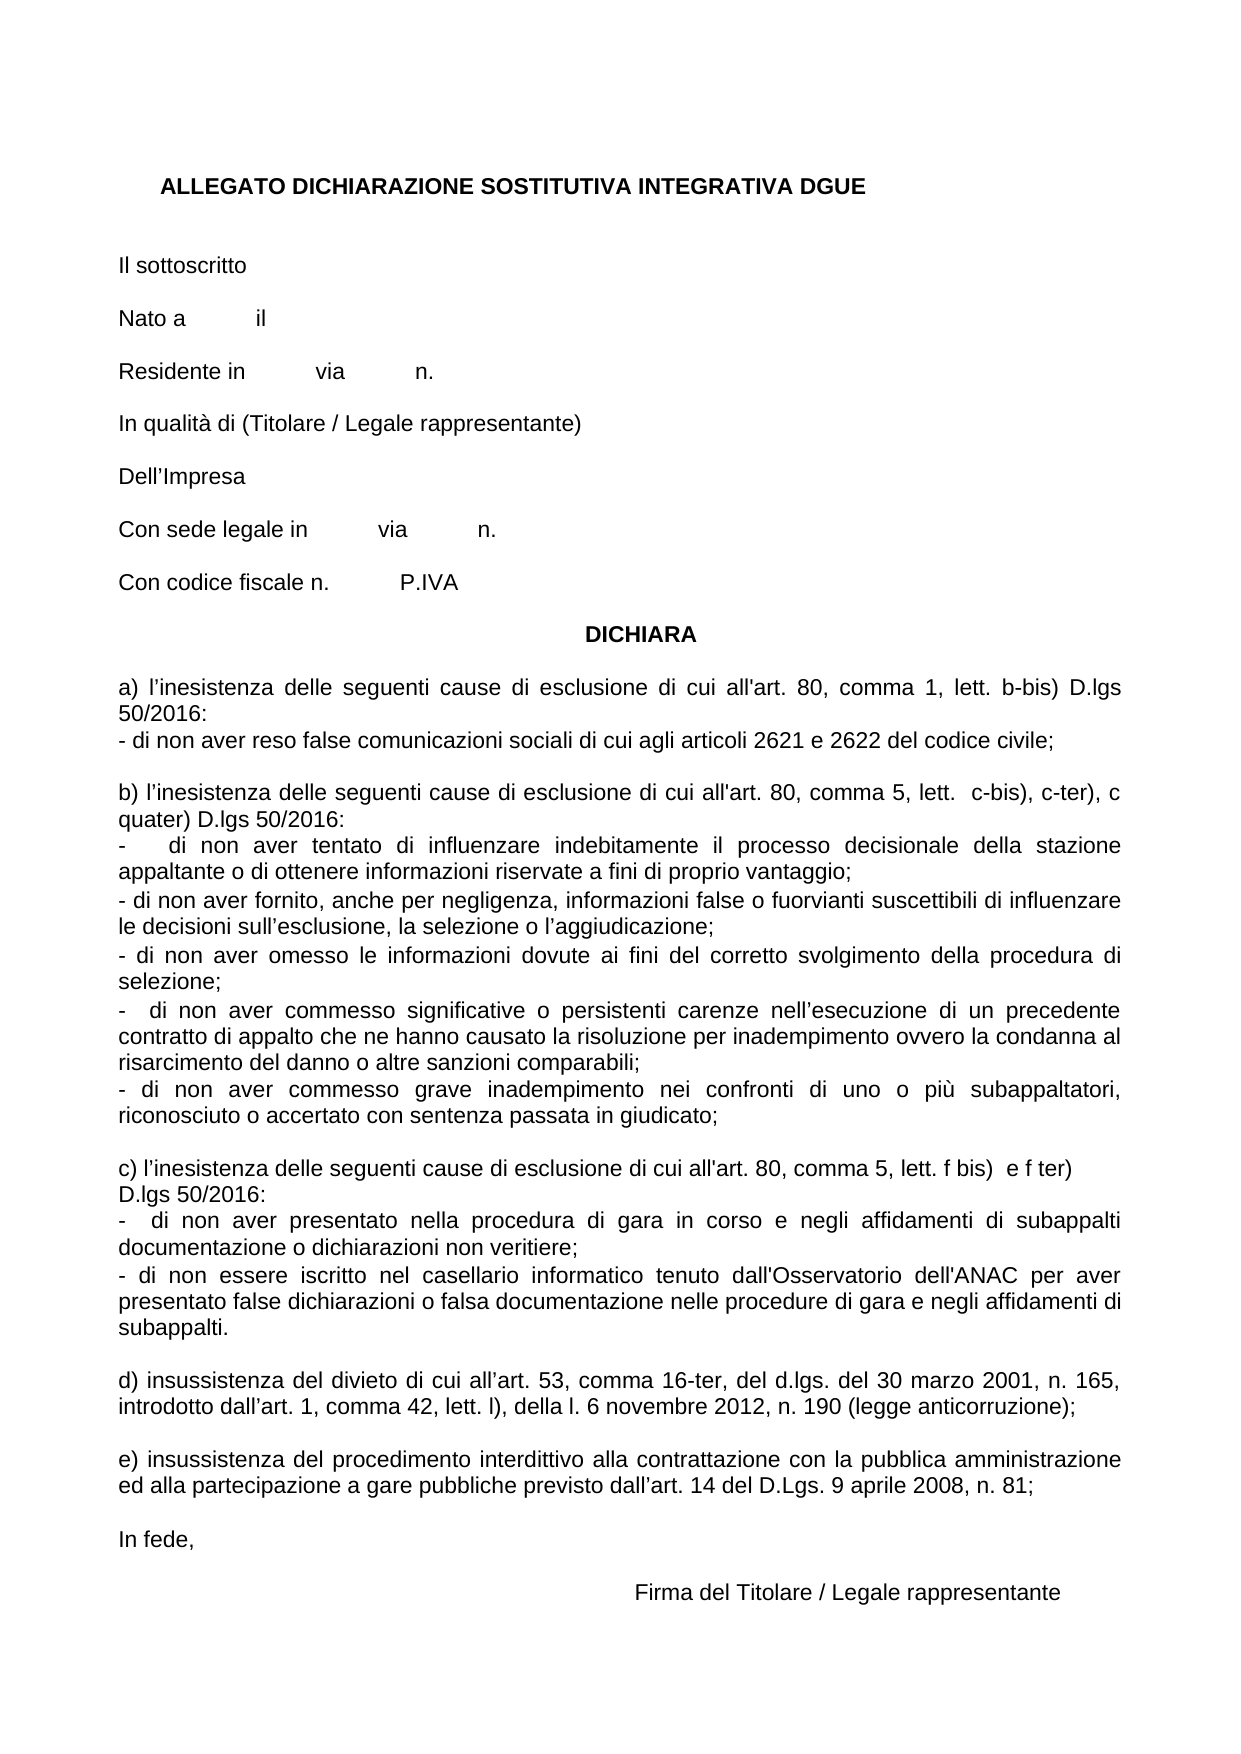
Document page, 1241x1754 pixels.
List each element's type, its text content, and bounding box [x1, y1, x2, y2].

text - di non aver tentato di influenzare indebitamente il processo decisionale della stazione appaltante o di ottenere informazioni riservate a fini di proprio vantaggio; [118, 832, 1122, 885]
text a) l’inesistenza delle seguenti cause di esclusione di cui all'art. 80, comma 1, lett. b-bis) D.lgs 50/2016: [118, 674, 1122, 727]
text D.lgs 50/2016: [118, 1181, 1122, 1207]
text Il sottoscritto [118, 252, 1122, 278]
text In qualità di (Titolare / Legale rappresentante) [118, 410, 1122, 437]
text Con codice fiscale n. P.IVA [118, 568, 1122, 595]
text - di non aver omesso le informazioni dovute ai fini del corretto svolgimento della procedura di selezione; [118, 942, 1122, 994]
text b) l’inesistenza delle seguenti cause di esclusione di cui all'art. 80, comma 5, lett. c-bis), c-ter), c quater) D.lgs 50/2016: [118, 779, 1122, 832]
text Nato a il [118, 305, 1122, 331]
text - di non aver reso false comunicazioni sociali di cui agli articoli 2621 e 2622 del codice civile; [118, 727, 1122, 753]
text - di non aver commesso grave inadempimento nei confronti di uno o più subappaltatori, riconosciuto o accertato con sentenza passata in giudicato; [118, 1076, 1122, 1128]
text Dell’Impresa [118, 463, 1122, 489]
text - di non essere iscritto nel casellario informatico tenuto dall'Osservatorio dell'ANAC per aver presentato false dichiarazioni o falsa documentazione nelle procedure di gara e negli affidamenti di subappalti. [118, 1262, 1122, 1341]
text Con sede legale in via n. [118, 516, 1122, 542]
text e) insussistenza del procedimento interdittivo alla contrattazione con la pubblica amministrazione ed alla partecipazione a gare pubbliche previsto dall’art. 14 del D.Lgs. 9 aprile 2008, n. 81; [118, 1446, 1122, 1499]
text In fede, [118, 1526, 1122, 1553]
text d) insussistenza del divieto di cui all’art. 53, comma 16-ter, del d.lgs. del 30 marzo 2001, n. 165, introdotto dall’art. 1, comma 42, lett. l), della l. 6 novembre 2012, n. 190 (legge anticorruzione); [118, 1367, 1122, 1420]
text - di non aver presentato nella procedura di gara in corso e negli affidamenti di subappalti documentazione o dichiarazioni non veritiere; [118, 1207, 1122, 1260]
text - di non aver fornito, anche per negligenza, informazioni false o fuorvianti suscettibili di influenzare le decisioni sull’esclusione, la selezione o l’aggiudicazione; [118, 887, 1122, 939]
text ALLEGATO DICHIARAZIONE SOSTITUTIVA INTEGRATIVA DGUE [118, 173, 1122, 199]
text Residente in via n. [118, 358, 1122, 384]
text - di non aver commesso significative o persistenti carenze nell’esecuzione di un precedente contratto di appalto che ne hanno causato la risoluzione per inadempimento ovvero la condanna al risarcimento del danno o altre sanzioni comparabili; [118, 997, 1122, 1076]
text c) l’inesistenza delle seguenti cause di esclusione di cui all'art. 80, comma 5, lett. f bis) e f ter) [118, 1155, 1122, 1181]
text DICHIARA [118, 621, 1122, 647]
text Firma del Titolare / Legale rappresentante [118, 1579, 1122, 1606]
